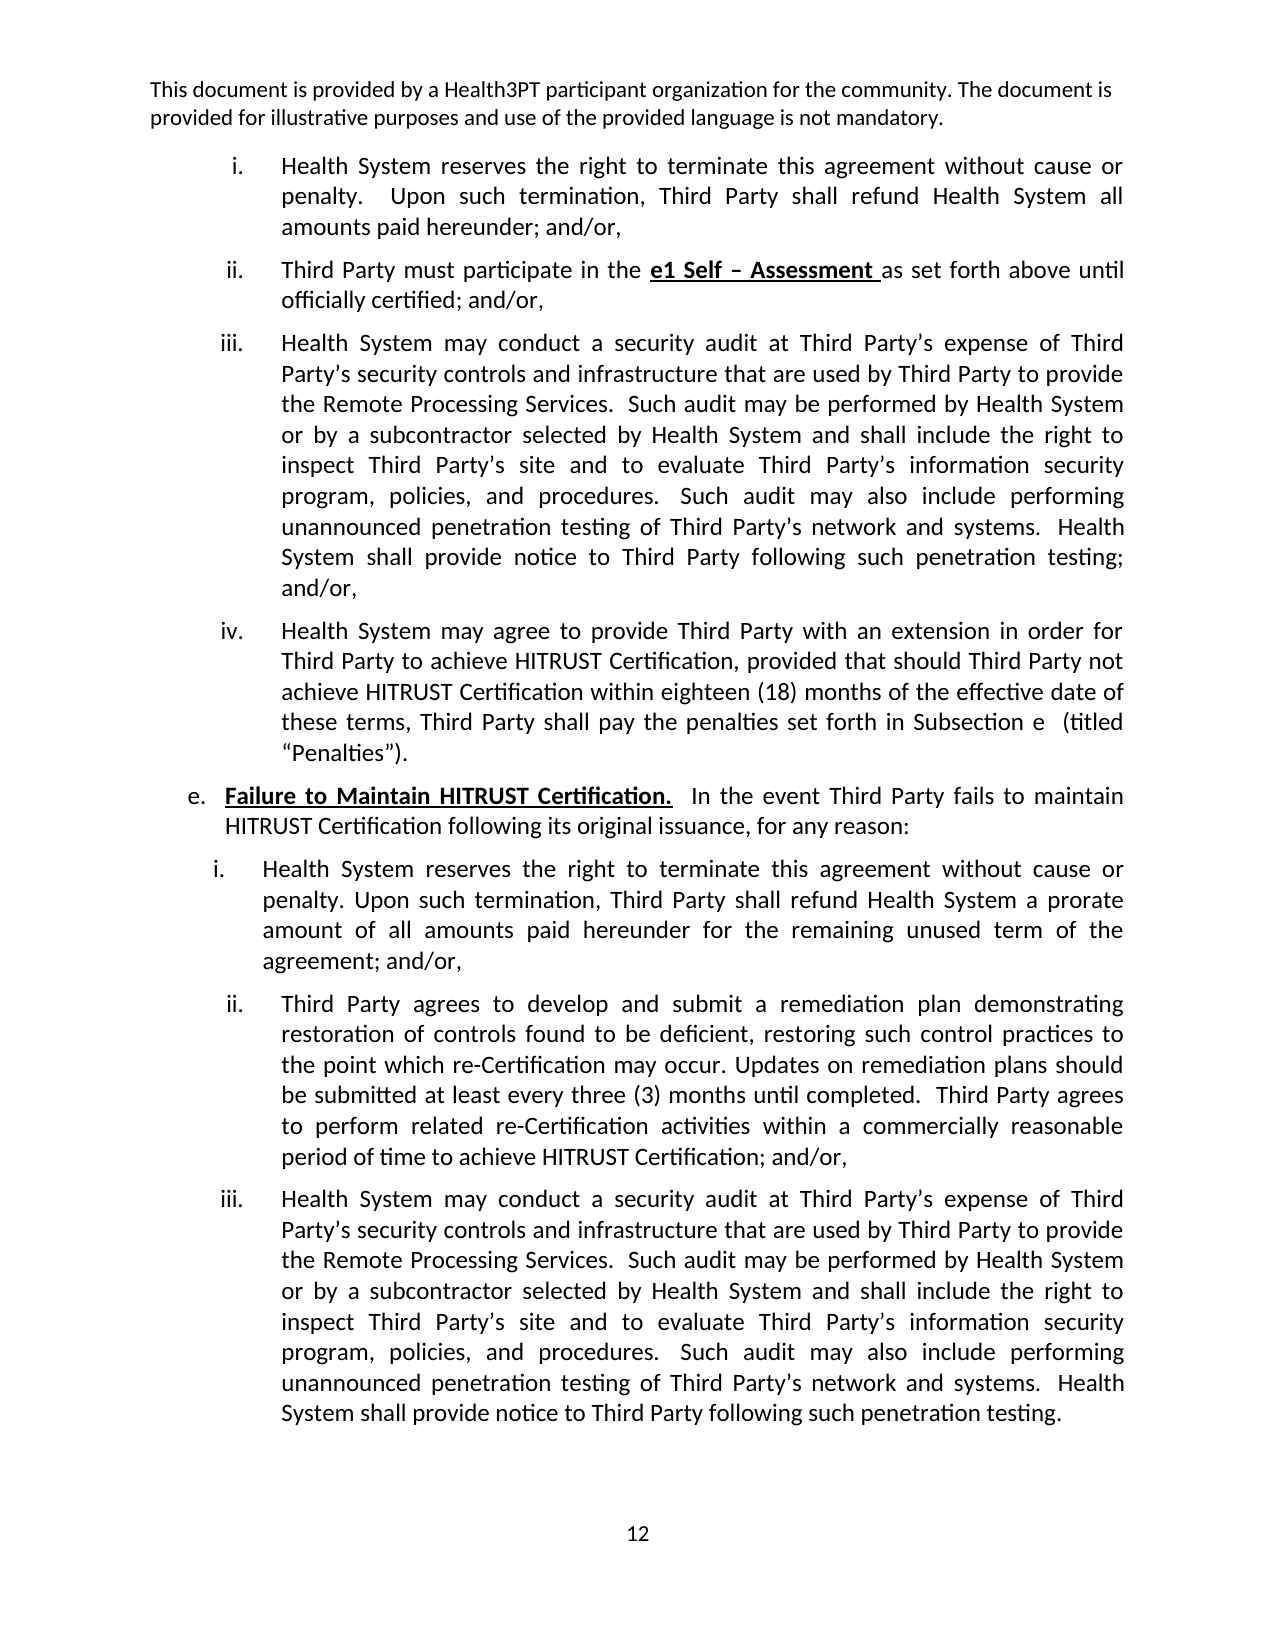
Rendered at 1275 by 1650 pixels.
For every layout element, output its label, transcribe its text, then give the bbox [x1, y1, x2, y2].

list Third Party must participate in the e1 Self – Assessment as set forth above until officially certified; and/or, [244, 254, 1125, 315]
list Health System reserves the right to terminate this agreement without cause or penalty. Upon such termination, Third Party shall refund Health System all amounts paid hereunder; and/or, [244, 150, 1125, 242]
list Health System reserves the right to terminate this agreement without cause or penalty. Upon such termination, Third Party shall refund Health System a prorate amount of all amounts paid hereunder for the remaining unused term of the agreement; and/or, [225, 853, 1125, 976]
list Third Party agrees to develop and submit a remediation plan demonstrating restoration of controls found to be deficient, restoring such control practices to the point which re-Certification may occur. Updates on remediation plans should be submitted at least every three (3) months until completed. Third Party agrees to perform related re-Certification activities within a commercially reasonable period of time to achieve HITRUST Certification; and/or, [244, 988, 1125, 1171]
list Health System may conduct a security audit at Third Party’s expense of Third Party’s security controls and infrastructure that are used by Third Party to provide the Remote Processing Services. Such audit may be performed by Health System or by a subcontractor selected by Health System and shall include the right to inspect Third Party’s site and to evaluate Third Party’s information security program, policies, and procedures. Such audit may also include performing unannounced penetration testing of Third Party’s network and systems. Health System shall provide notice to Third Party following such penetration testing. [244, 1184, 1125, 1428]
list Health System may agree to provide Third Party with an extension in order for Third Party to achieve HITRUST Certification, provided that should Third Party not achieve HITRUST Certification within eighteen (18) months of the effective date of these terms, Third Party shall pay the penalties set forth in Subsection e (titled “Penalties”). [244, 615, 1125, 767]
list Health System may conduct a security audit at Third Party’s expense of Third Party’s security controls and infrastructure that are used by Third Party to provide the Remote Processing Services. Such audit may be performed by Health System or by a subcontractor selected by Health System and shall include the right to inspect Third Party’s site and to evaluate Third Party’s information security program, policies, and procedures. Such audit may also include performing unannounced penetration testing of Third Party’s network and systems. Health System shall provide notice to Third Party following such penetration testing; and/or, [244, 328, 1125, 602]
list Failure to Maintain HITRUST Certification. In the event Third Party fails to maintain HITRUST Certification following its original issuance, for any reason: [187, 780, 1125, 841]
